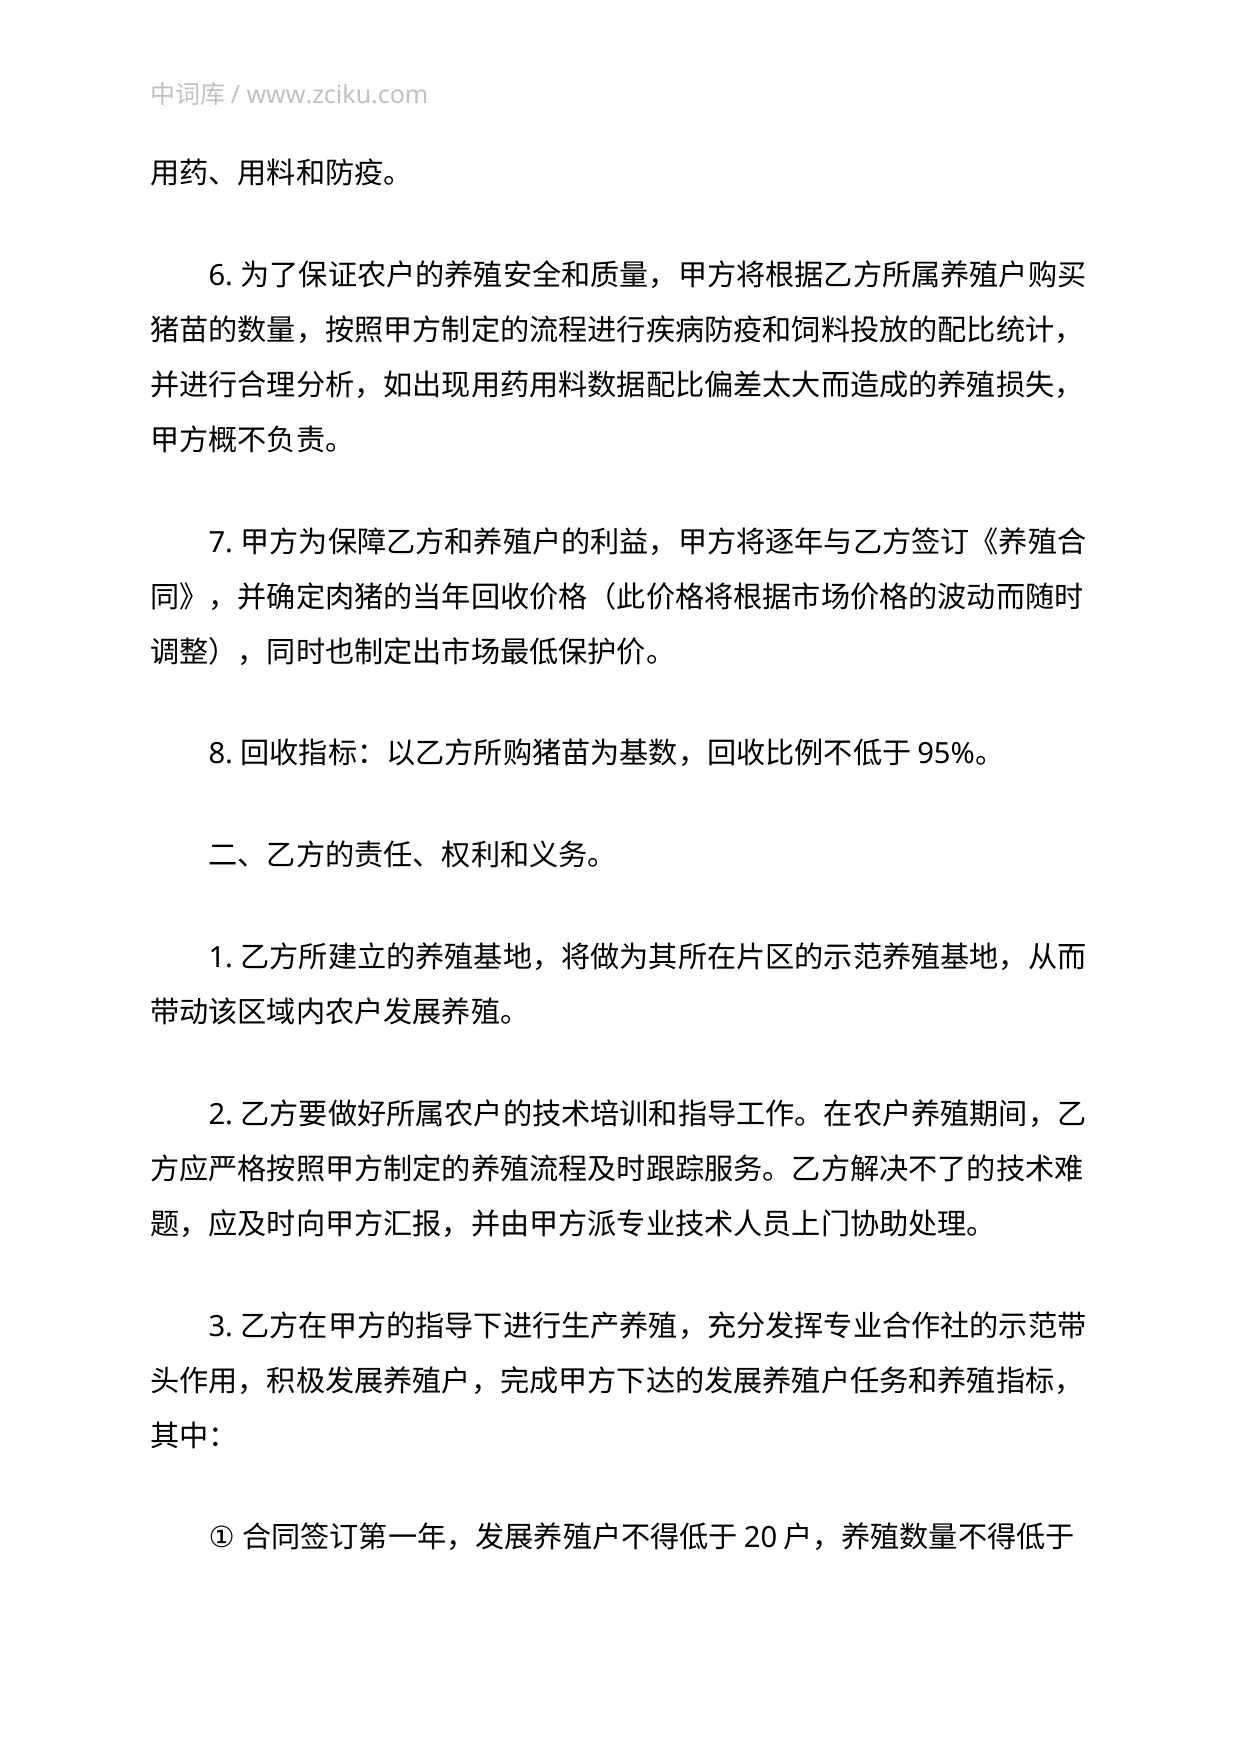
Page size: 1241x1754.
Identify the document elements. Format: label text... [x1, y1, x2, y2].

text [150, 150, 1090, 192]
text 2. 乙方要做好所属农户的技术培训和指导工作。在农户养殖期间，乙方应严格按照甲方制定的养殖流程及时跟踪服务。乙方解决不了的技术难题，应及时向甲方汇报，并由甲方派专业技术人员上门协助处理。 [150, 1091, 1090, 1243]
text 8. 回收指标：以乙方所购猪苗为基数，回收比例不低于95%。 [150, 730, 1090, 772]
text 6. 为了保证农户的养殖安全和质量，甲方将根据乙方所属养殖户购买猪苗的数量，按照甲方制定的流程进行疾病防疫和饲料投放的配比统计，并进行合理分析，如出现用药用料数据配比偏差太大而造成的养殖损失，甲方概不负责。 [150, 252, 1090, 459]
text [150, 1514, 1090, 1556]
text 7. 甲方为保障乙方和养殖户的利益，甲方将逐年与乙方签订《养殖合同》，并确定肉猪的当年回收价格（此价格将根据市场价格的波动而随时调整），同时也制定出市场最低保护价。 [150, 518, 1090, 671]
text 3. 乙方在甲方的指导下进行生产养殖，充分发挥专业合作社的示范带头作用，积极发展养殖户，完成甲方下达的发展养殖户任务和养殖指标，其中： [150, 1302, 1090, 1454]
text 二、乙方的责任、权利和义务。 [150, 832, 1090, 874]
text 1. 乙方所建立的养殖基地，将做为其所在片区的示范养殖基地，从而带动该区域内农户发展养殖。 [150, 934, 1090, 1031]
